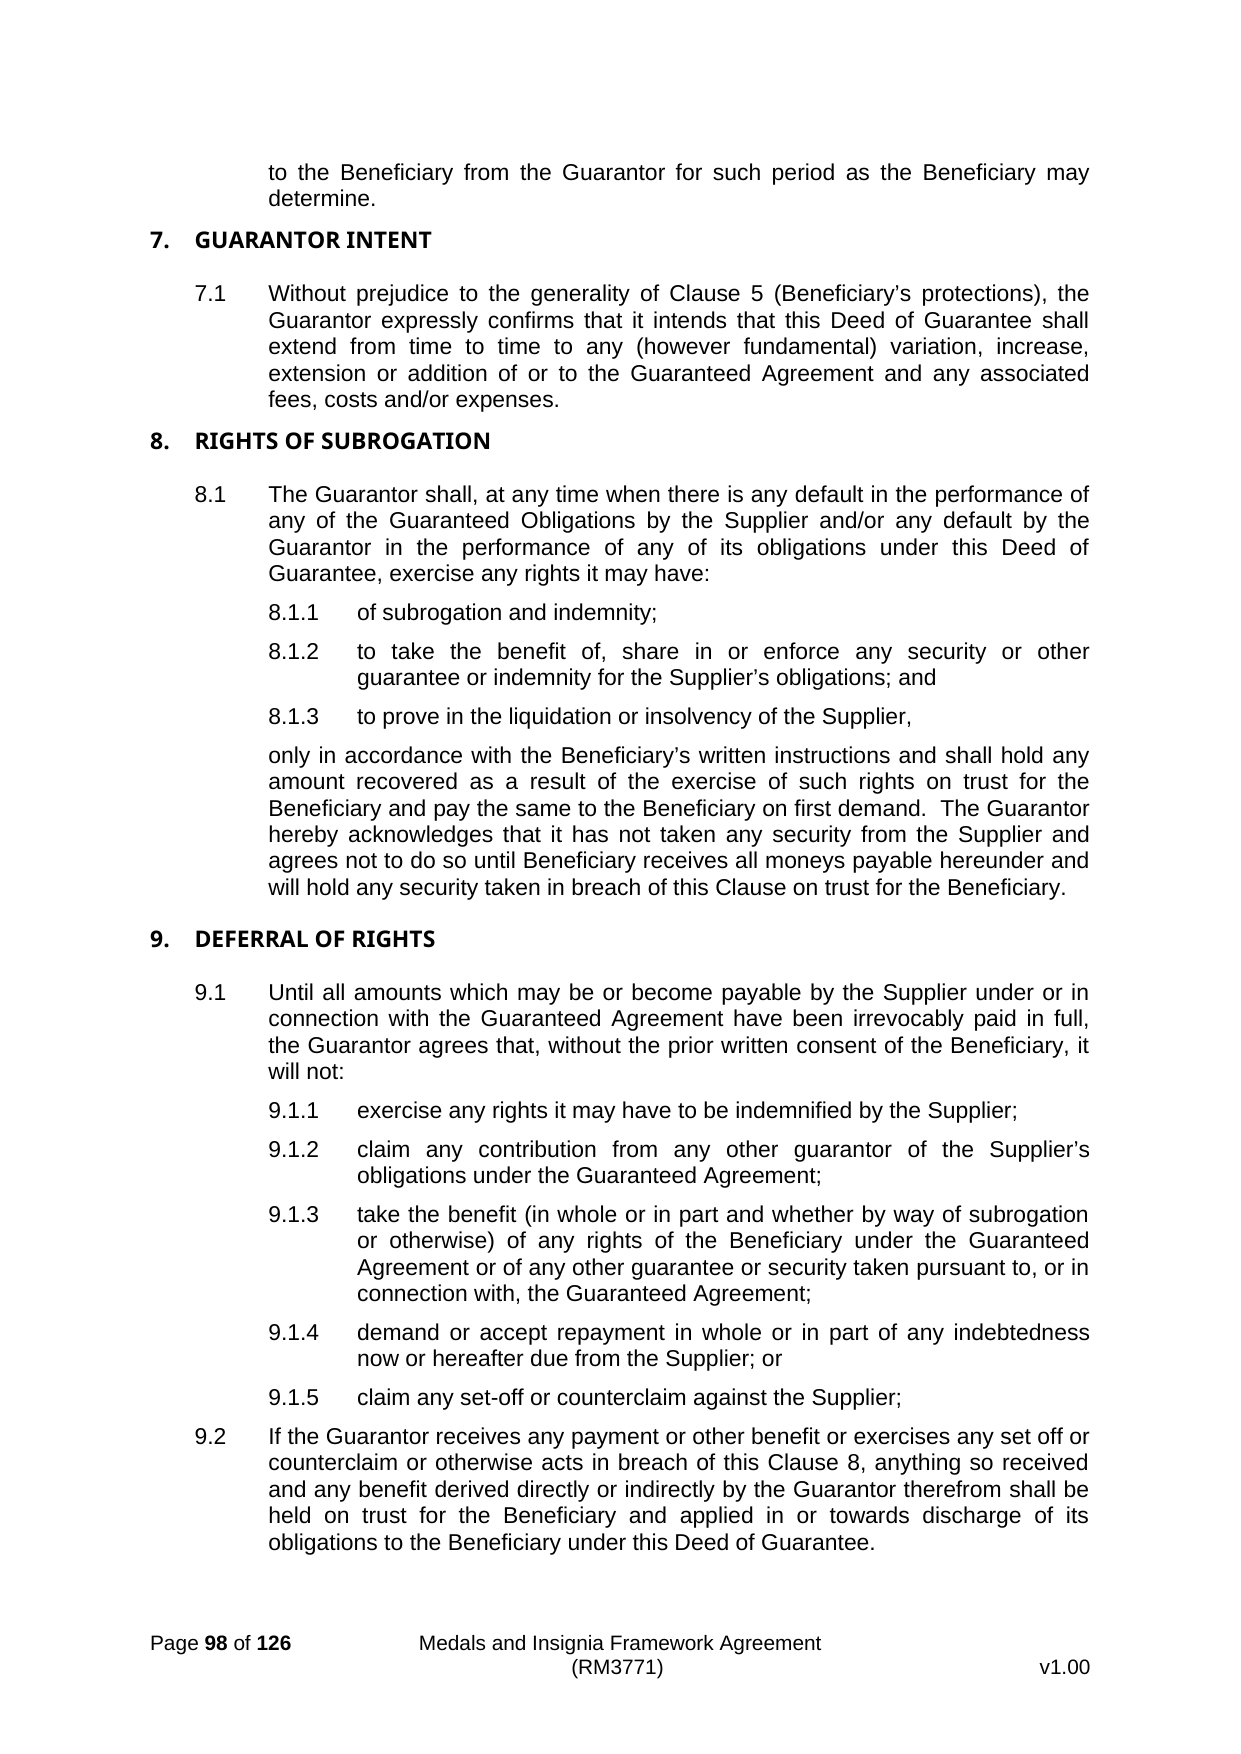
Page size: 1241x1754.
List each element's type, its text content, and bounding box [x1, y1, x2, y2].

list claim any set-off or counterclaim against the Supplier; [268, 1384, 1090, 1411]
subtitle Deferral of rights [150, 923, 1090, 954]
list If the Guarantor receives any payment or other benefit or exercises any set off or counterclaim or otherwise acts in breach of this Clause 8, anything so received and any benefit derived directly or indirectly by the Guarantor therefrom shall be held on trust for the Beneficiary and applied in or towards discharge of its obligations to the Beneficiary under this Deed of Guarantee. [194, 1423, 1090, 1555]
subtitle Rights of subrogation [150, 425, 1090, 456]
list of subrogation and indemnity; [268, 599, 1090, 625]
list The Guarantor shall, at any time when there is any default in the performance of any of the Guaranteed Obligations by the Supplier and/or any default by the Guarantor in the performance of any of its obligations under this Deed of Guarantee, exercise any rights it may have: [194, 481, 1090, 586]
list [194, 159, 1090, 212]
list to take the benefit of, share in or enforce any security or other guarantee or indemnity for the Supplier’s obligations; and [268, 638, 1090, 690]
list take the benefit (in whole or in part and whether by way of subrogation or otherwise) of any rights of the Beneficiary under the Guaranteed Agreement or of any other guarantee or security taken pursuant to, or in connection with, the Guaranteed Agreement; [268, 1201, 1090, 1306]
list Without prejudice to the generality of Clause 5 (Beneficiary’s protections), the Guarantor expressly confirms that it intends that this Deed of Guarantee shall extend from time to time to any (however fundamental) variation, increase, extension or addition of or to the Guaranteed Agreement and any associated fees, costs and/or expenses. [194, 280, 1090, 412]
subtitle Guarantor intent [150, 224, 1090, 255]
list demand or accept repayment in whole or in part of any indebtedness now or hereafter due from the Supplier; or [268, 1319, 1090, 1372]
list to prove in the liquidation or insolvency of the Supplier, [268, 703, 1090, 729]
list Until all amounts which may be or become payable by the Supplier under or in connection with the Guaranteed Agreement have been irrevocably paid in full, the Guarantor agrees that, without the prior written consent of the Beneficiary, it will not: [194, 979, 1090, 1084]
list claim any contribution from any other guarantor of the Supplier’s obligations under the Guaranteed Agreement; [268, 1136, 1090, 1188]
list exercise any rights it may have to be indemnified by the Supplier; [268, 1097, 1090, 1123]
text only in accordance with the Beneficiary’s written instructions and shall hold any amount recovered as a result of the exercise of such rights on trust for the Beneficiary and pay the same to the Beneficiary on first demand. The Guarantor hereby acknowledges that it has not taken any security from the Supplier and agrees not to do so until Beneficiary receives all moneys payable hereunder and will hold any security taken in breach of this Clause on trust for the Beneficiary. [268, 742, 1090, 900]
